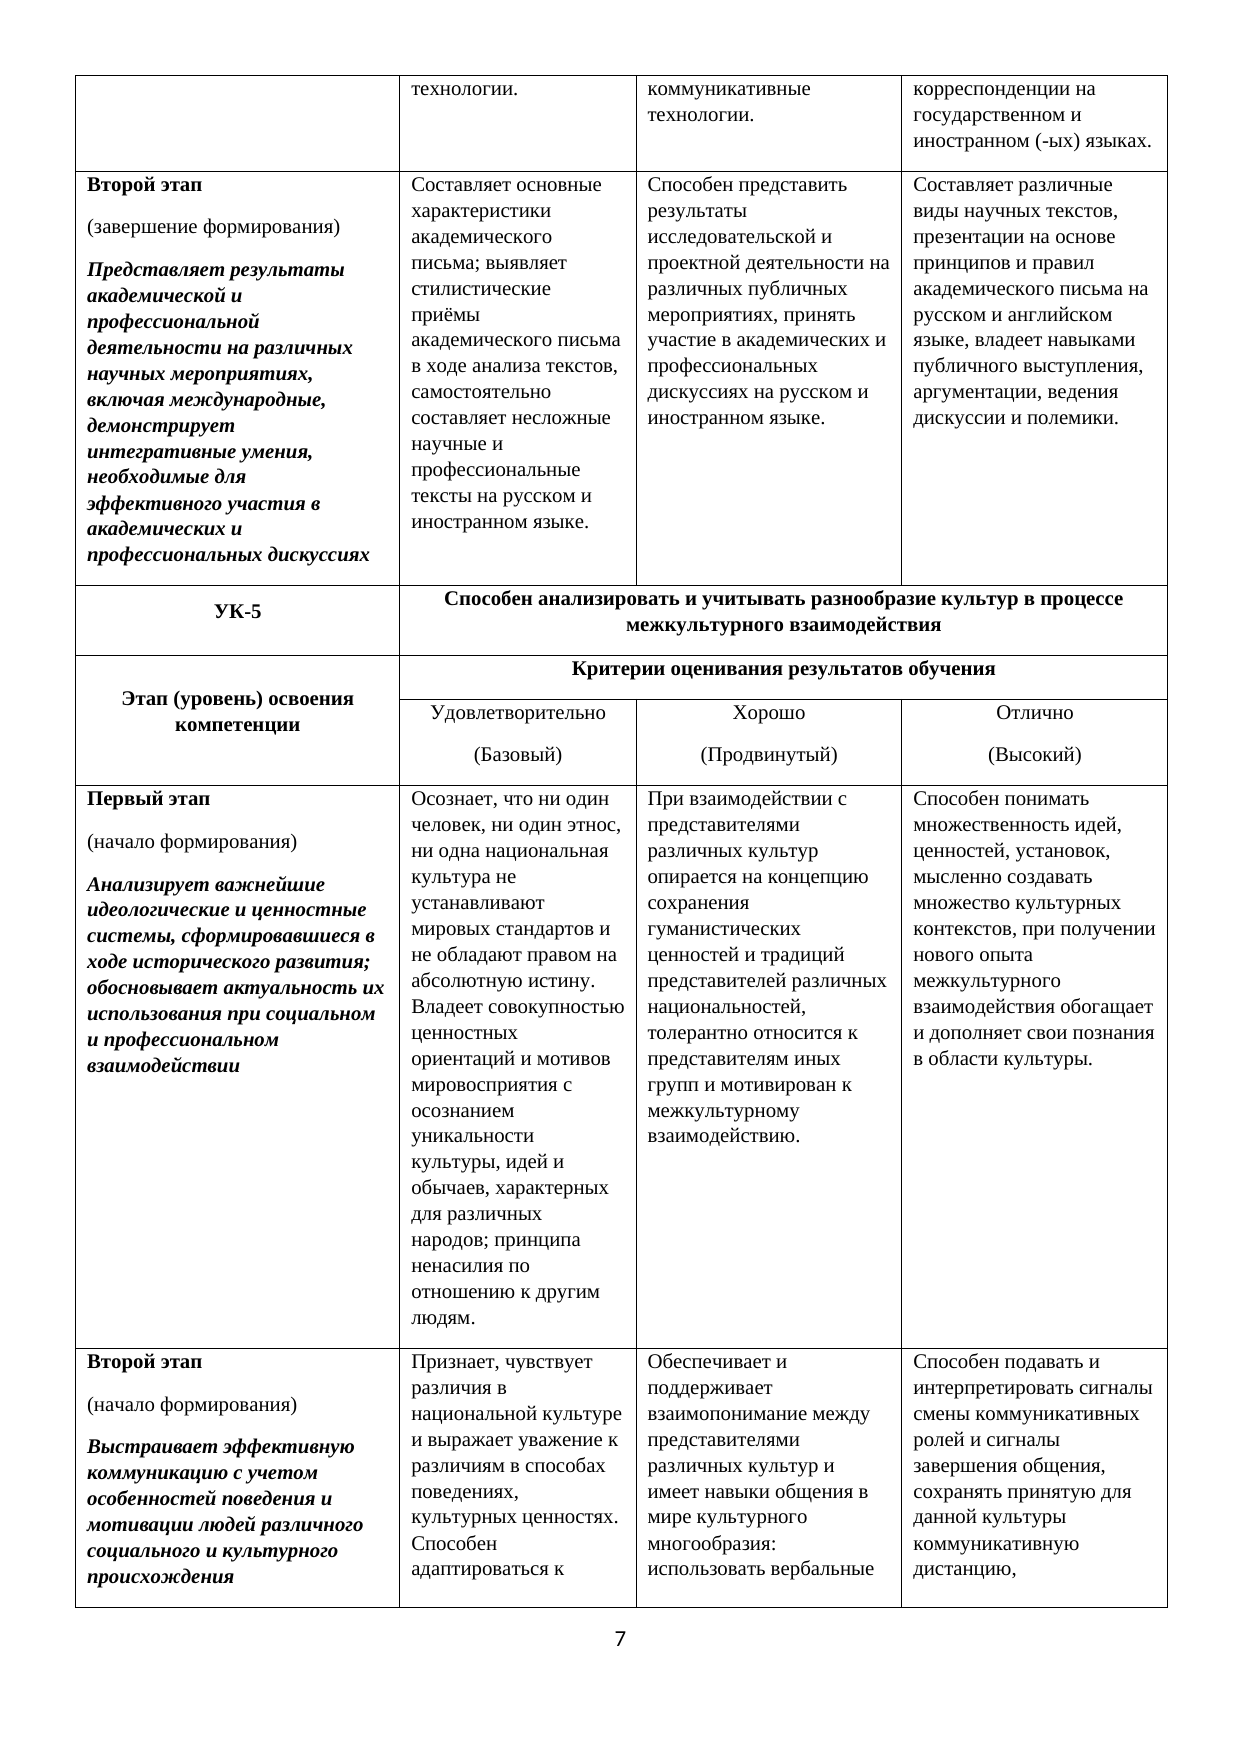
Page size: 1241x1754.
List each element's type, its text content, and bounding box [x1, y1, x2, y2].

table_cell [400, 76, 636, 171]
table_cell Отлично (Высокий) [902, 700, 1167, 785]
table_cell Хорошо (Продвинутый) [637, 700, 901, 785]
table_cell Этап (уровень) освоения компетенции [76, 656, 399, 785]
table_cell Критерии оценивания результатов обучения [400, 656, 1167, 699]
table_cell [902, 76, 1167, 171]
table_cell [637, 76, 901, 171]
table_cell Первый этап (начало формирования) Анализирует важнейшие идеологические и ценностные системы, сформировавшиеся в ходе исторического развития; обосновывает актуальность их использования при социальном и профессиональном взаимодействии [76, 786, 399, 1348]
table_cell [76, 76, 399, 171]
table_cell Способен анализировать и учитывать разнообразие культур в процессе межкультурного взаимодействия [400, 586, 1167, 655]
table_cell Способен понимать множественность идей, ценностей, установок, мысленно создавать множество культурных контекстов, при получении нового опыта межкультурного взаимодействия обогащает и дополняет свои познания в области культуры. [902, 786, 1167, 1348]
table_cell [76, 1349, 399, 1607]
table_cell Второй этап (завершение формирования) Представляет результаты академической и профессиональной деятельности на различных научных мероприятиях, включая международные, демонстрирует интегративные умения, необходимые для эффективного участия в академических и профессиональных дискуссиях [76, 172, 399, 585]
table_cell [637, 1349, 901, 1607]
table_cell Осознает, что ни один человек, ни один этнос, ни одна национальная культура не устанавливают мировых стандартов и не обладают правом на абсолютную истину. Владеет совокупностью ценностных ориентаций и мотивов мировосприятия с осознанием уникальности культуры, идей и обычаев, характерных для различных народов; принципа ненасилия по отношению к другим людям. [400, 786, 636, 1348]
table_cell УК-5 [76, 586, 399, 655]
table_cell Способен представить результаты исследовательской и проектной деятельности на различных публичных мероприятиях, принять участие в академических и профессиональных дискуссиях на русском и иностранном языке. [637, 172, 901, 585]
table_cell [400, 1349, 636, 1607]
table_cell Удовлетворительно (Базовый) [400, 700, 636, 785]
table_cell При взаимодействии с представителями различных культур опирается на концепцию сохранения гуманистических ценностей и традиций представителей различных национальностей, толерантно относится к представителям иных групп и мотивирован к межкультурному взаимодействию. [637, 786, 901, 1348]
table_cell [902, 1349, 1167, 1607]
table_cell Составляет основные характеристики академического письма; выявляет стилистические приёмы академического письма в ходе анализа текстов, самостоятельно составляет несложные научные и профессиональные тексты на русском и иностранном языке. [400, 172, 636, 585]
table_cell Составляет различные виды научных текстов, презентации на основе принципов и правил академического письма на русском и английском языке, владеет навыками публичного выступления, аргументации, ведения дискуссии и полемики. [902, 172, 1167, 585]
